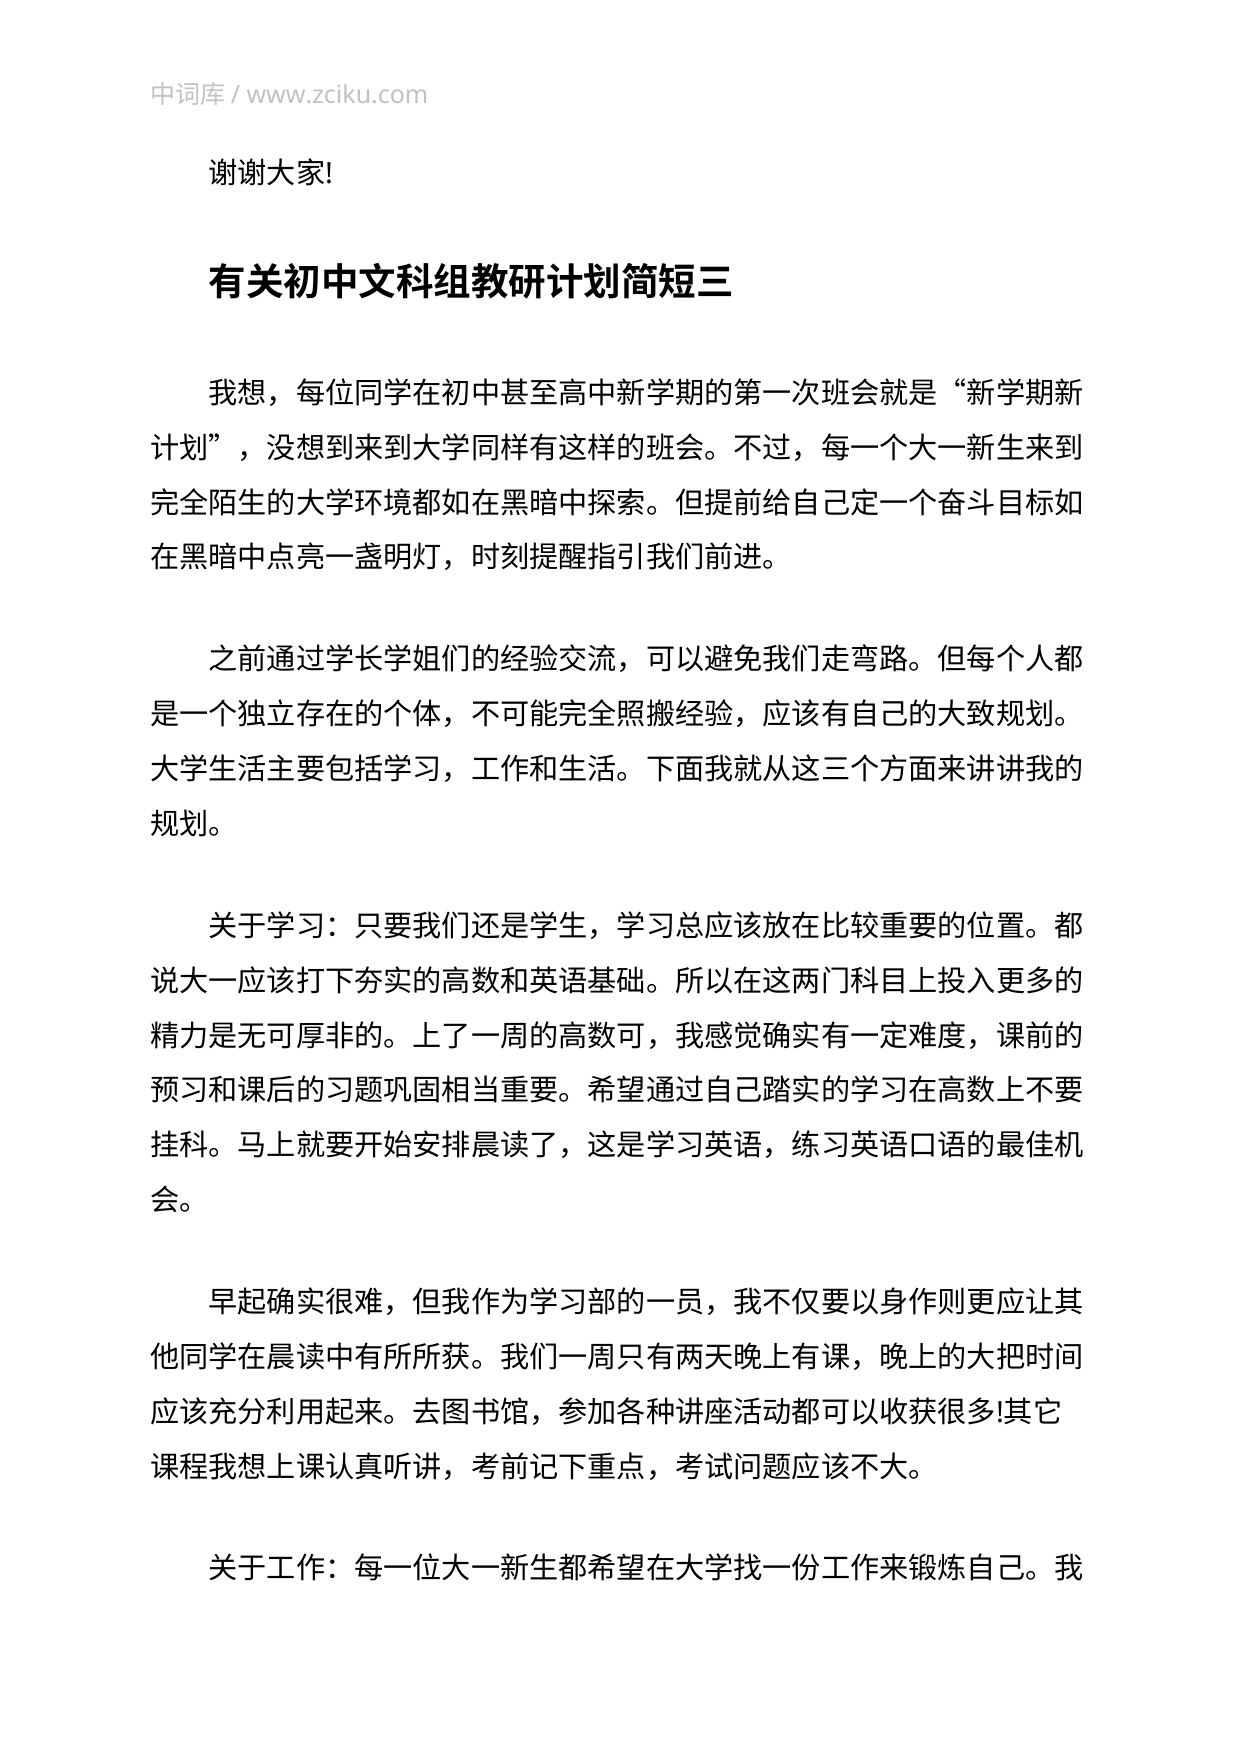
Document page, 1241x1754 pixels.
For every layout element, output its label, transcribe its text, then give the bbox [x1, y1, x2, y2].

text 谢谢大家! [150, 150, 1090, 192]
text 之前通过学长学姐们的经验交流，可以避免我们走弯路。但每个人都是一个独立存在的个体，不可能完全照搬经验，应该有自己的大致规划。大学生活主要包括学习，工作和生活。下面我就从这三个方面来讲讲我的规划。 [150, 636, 1090, 843]
text 我想，每位同学在初中甚至高中新学期的第一次班会就是“新学期新计划”，没想到来到大学同样有这样的班会。不过，每一个大一新生来到完全陌生的大学环境都如在黑暗中探索。但提前给自己定一个奋斗目标如在黑暗中点亮一盏明灯，时刻提醒指引我们前进。 [150, 369, 1090, 576]
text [150, 1545, 1090, 1587]
text 关于学习：只要我们还是学生，学习总应该放在比较重要的位置。都说大一应该打下夯实的高数和英语基础。所以在这两门科目上投入更多的精力是无可厚非的。上了一周的高数可，我感觉确实有一定难度，课前的预习和课后的习题巩固相当重要。希望通过自己踏实的学习在高数上不要挂科。马上就要开始安排晨读了，这是学习英语，练习英语口语的最佳机会。 [150, 902, 1090, 1219]
text 早起确实很难，但我作为学习部的一员，我不仅要以身作则更应让其他同学在晨读中有所所获。我们一周只有两天晚上有课，晚上的大把时间应该充分利用起来。去图书馆，参加各种讲座活动都可以收获很多!其它课程我想上课认真听讲，考前记下重点，考试问题应该不大。 [150, 1278, 1090, 1486]
text 有关初中文科组教研计划简短三 [150, 252, 1090, 306]
